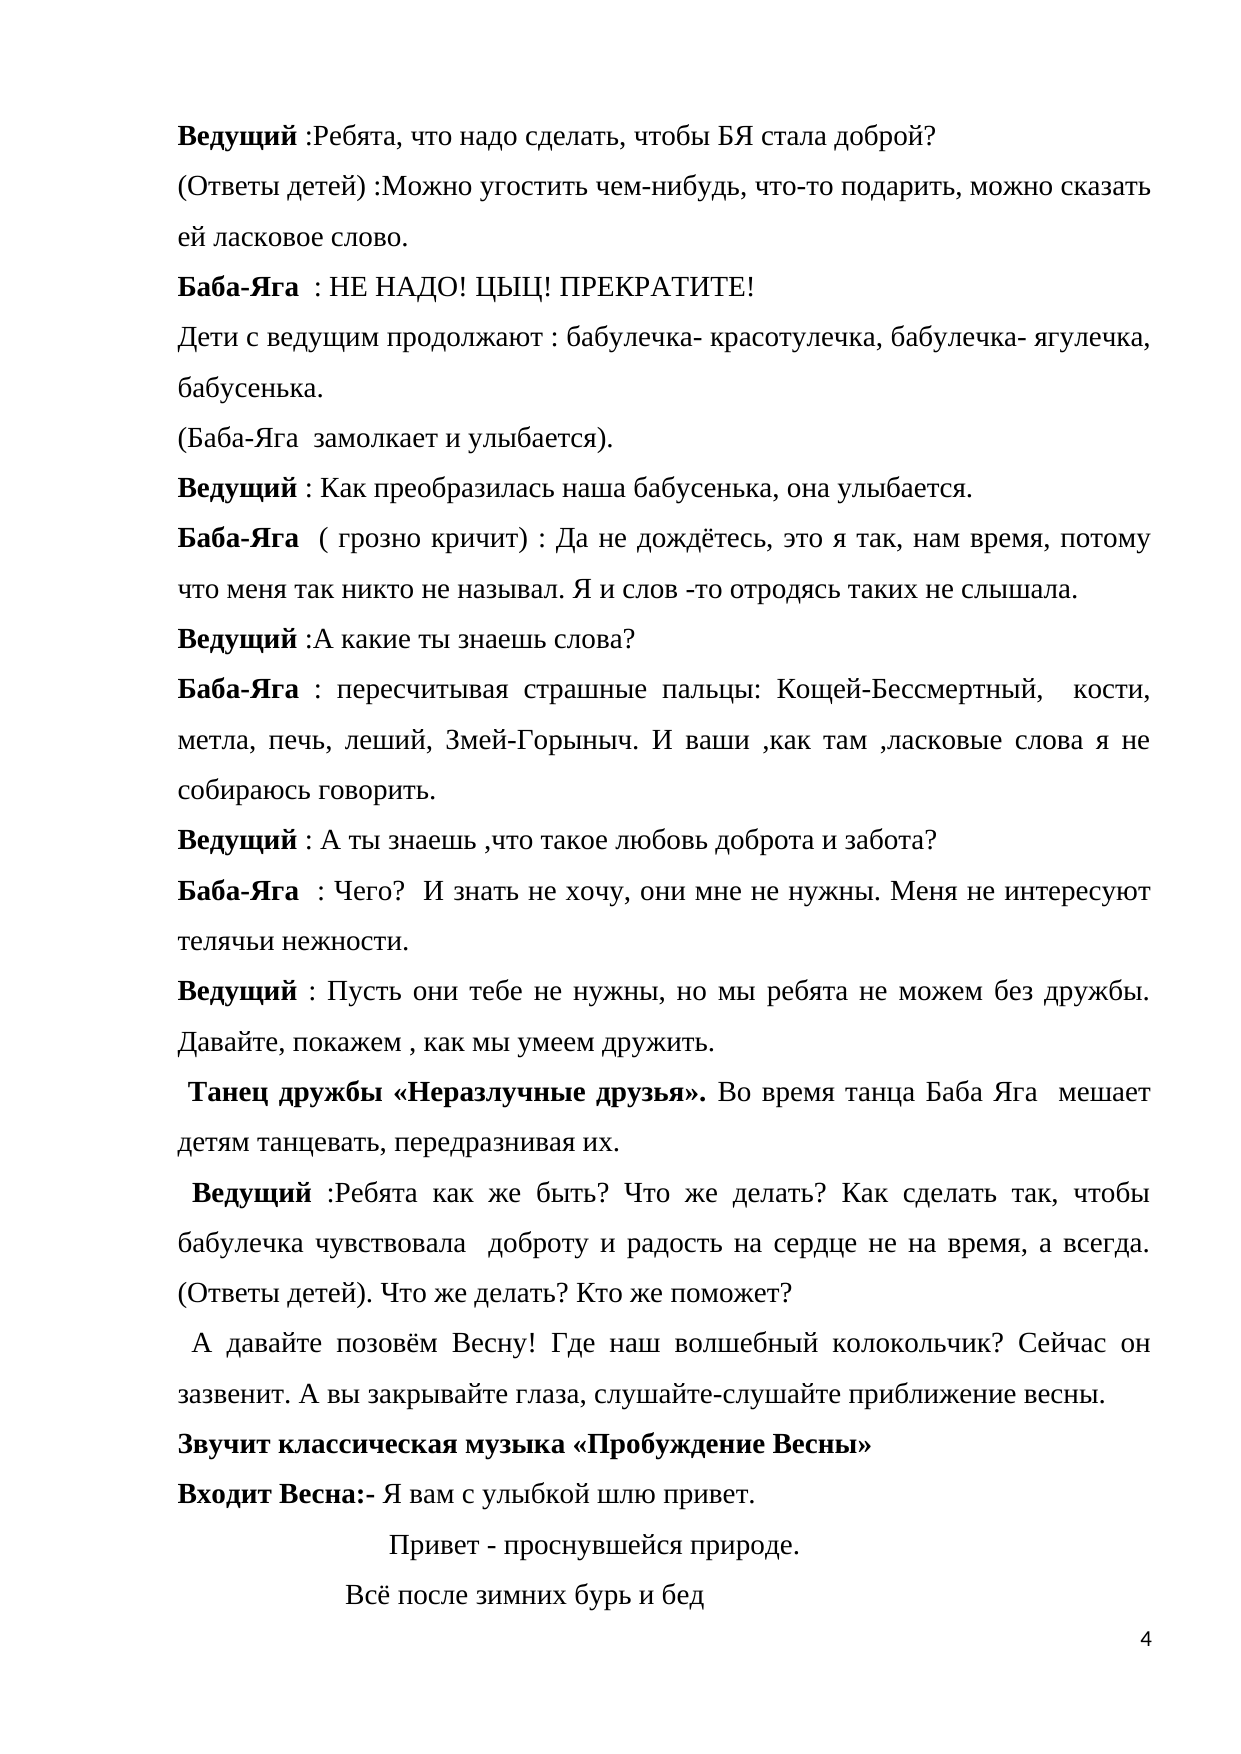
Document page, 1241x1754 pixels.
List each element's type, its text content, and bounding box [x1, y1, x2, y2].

text Всё после зимних бурь и бед [177, 1577, 1152, 1611]
text (Баба-Яга замолкает и улыбается). [177, 420, 1152, 453]
text Ведущий :Ребята как же быть? Что же делать? Как сделать так, чтобы бабулечка чувствовала доброту и радость на сердце не на время, а всегда. (Ответы детей). Что же делать? Кто же поможет? [177, 1175, 1152, 1309]
text Привет - проснувшейся природе. [177, 1527, 1152, 1560]
text Звучит классическая музыка «Пробуждение Весны» [177, 1426, 1152, 1460]
text А давайте позовём Весну! Где наш волшебный колокольчик? Сейчас он зазвенит. А вы закрывайте глаза, слушайте-слушайте приближение весны. [177, 1326, 1152, 1409]
text Баба-Яга ( грозно кричит) : Да не дождётесь, это я так, нам время, потому что меня так никто не называл. Я и слов -то отродясь таких не слышала. [177, 521, 1152, 604]
text Входит Весна:- Я вам с улыбкой шлю привет. [177, 1477, 1152, 1510]
text Ведущий : А ты знаешь ,что такое любовь доброта и забота? [177, 822, 1152, 856]
text Ведущий :А какие ты знаешь слова? [177, 621, 1152, 655]
text Ведущий : Как преобразилась наша бабусенька, она улыбается. [177, 470, 1152, 504]
text (Ответы детей) :Можно угостить чем-нибудь, что-то подарить, можно сказать ей ласковое слово. [177, 168, 1152, 252]
text Ведущий :Ребята, что надо сделать, чтобы БЯ стала доброй? [177, 118, 1152, 152]
text Дети с ведущим продолжают : бабулечка- красотулечка, бабулечка- ягулечка, бабусенька. [177, 319, 1152, 403]
text Баба-Яга : Чего? И знать не хочу, они мне не нужны. Меня не интересуют телячьи нежности. [177, 873, 1152, 957]
text Баба-Яга : НЕ НАДО! ЦЫЦ! ПРЕКРАТИТЕ! [177, 269, 1152, 303]
text Танец дружбы «Неразлучные друзья». Во время танца Баба Яга мешает детям танцевать, передразнивая их. [177, 1074, 1152, 1158]
text Баба-Яга : пересчитывая страшные пальцы: Кощей-Бессмертный, кости, метла, печь, леший, Змей-Горыныч. И ваши ,как там ,ласковые слова я не собираюсь говорить. [177, 672, 1152, 806]
text Ведущий : Пусть они тебе не нужны, но мы ребята не можем без дружбы. Давайте, покажем , как мы умеем дружить. [177, 973, 1152, 1057]
